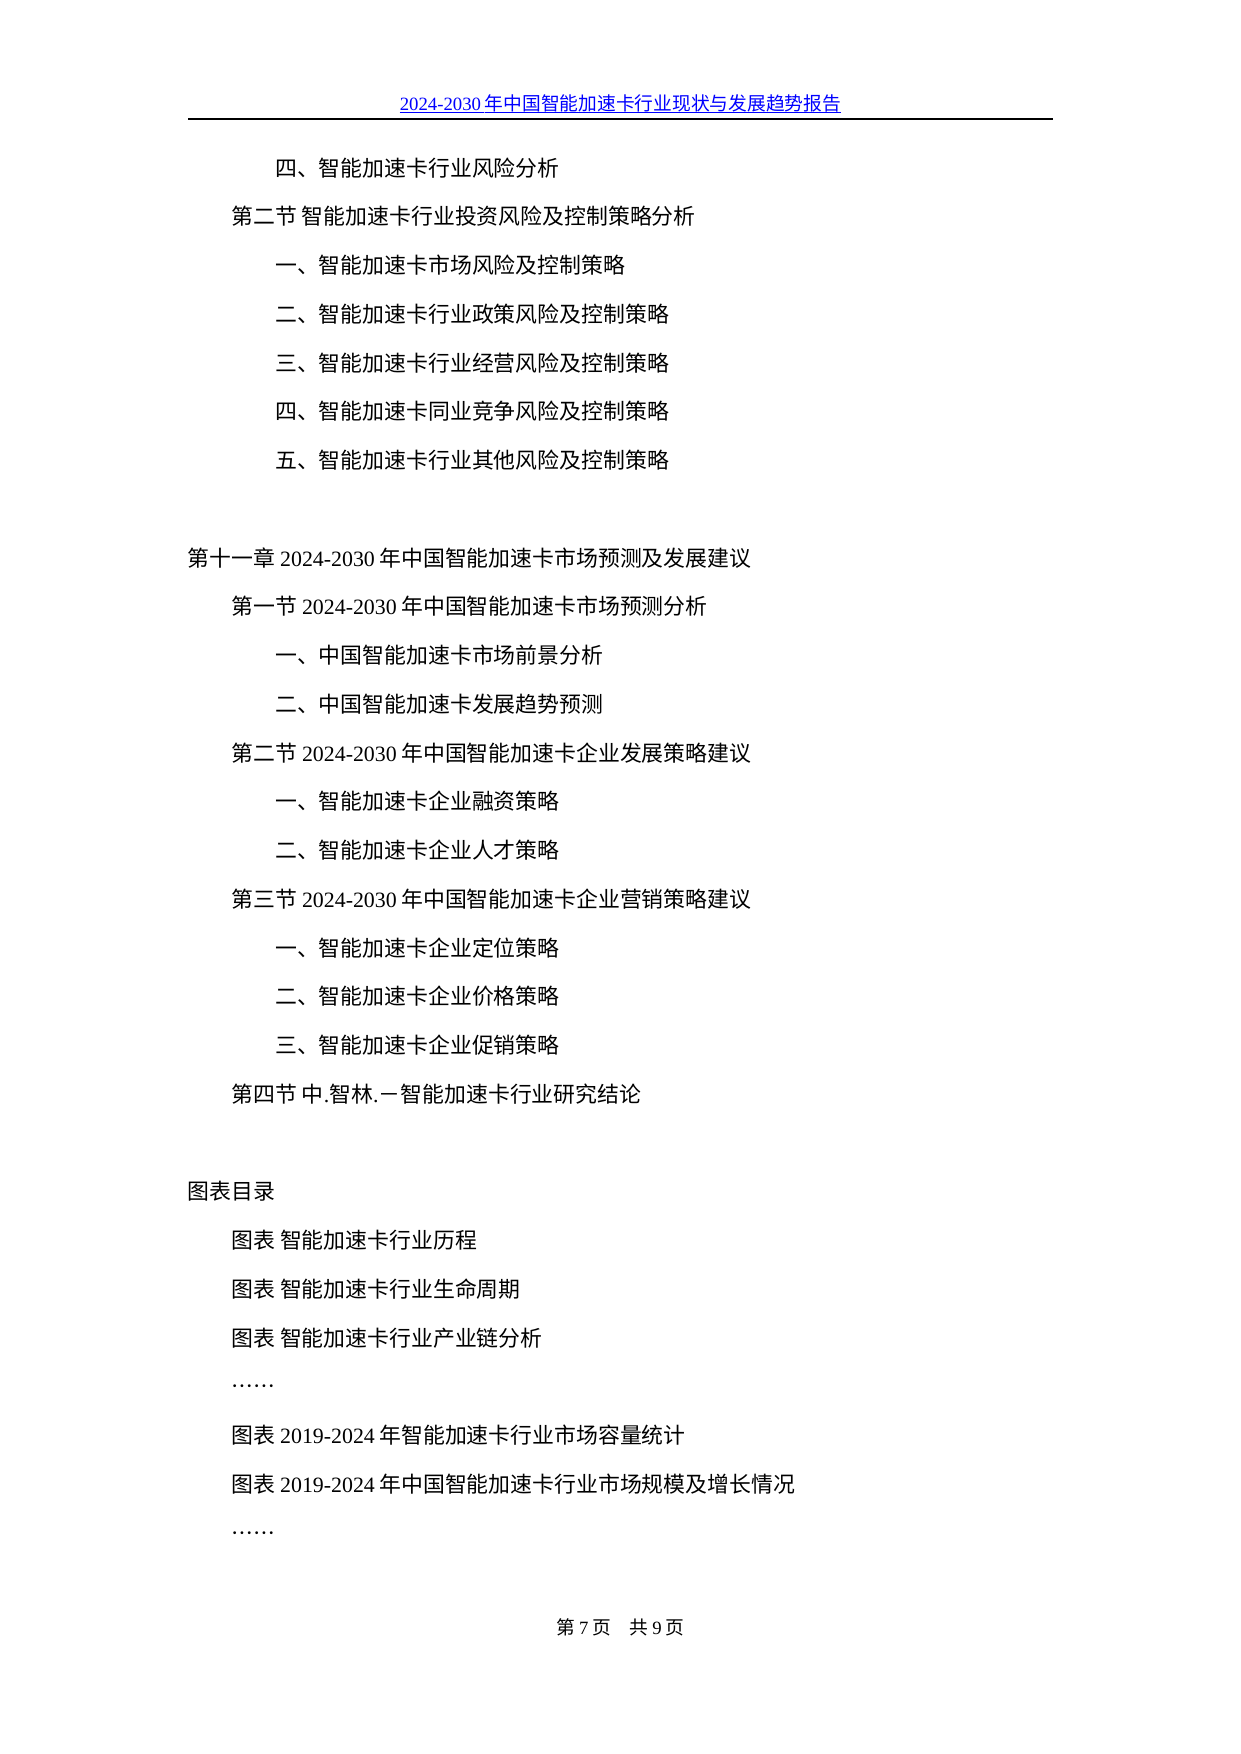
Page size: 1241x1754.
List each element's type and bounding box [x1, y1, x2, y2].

text [187, 150, 1053, 1548]
